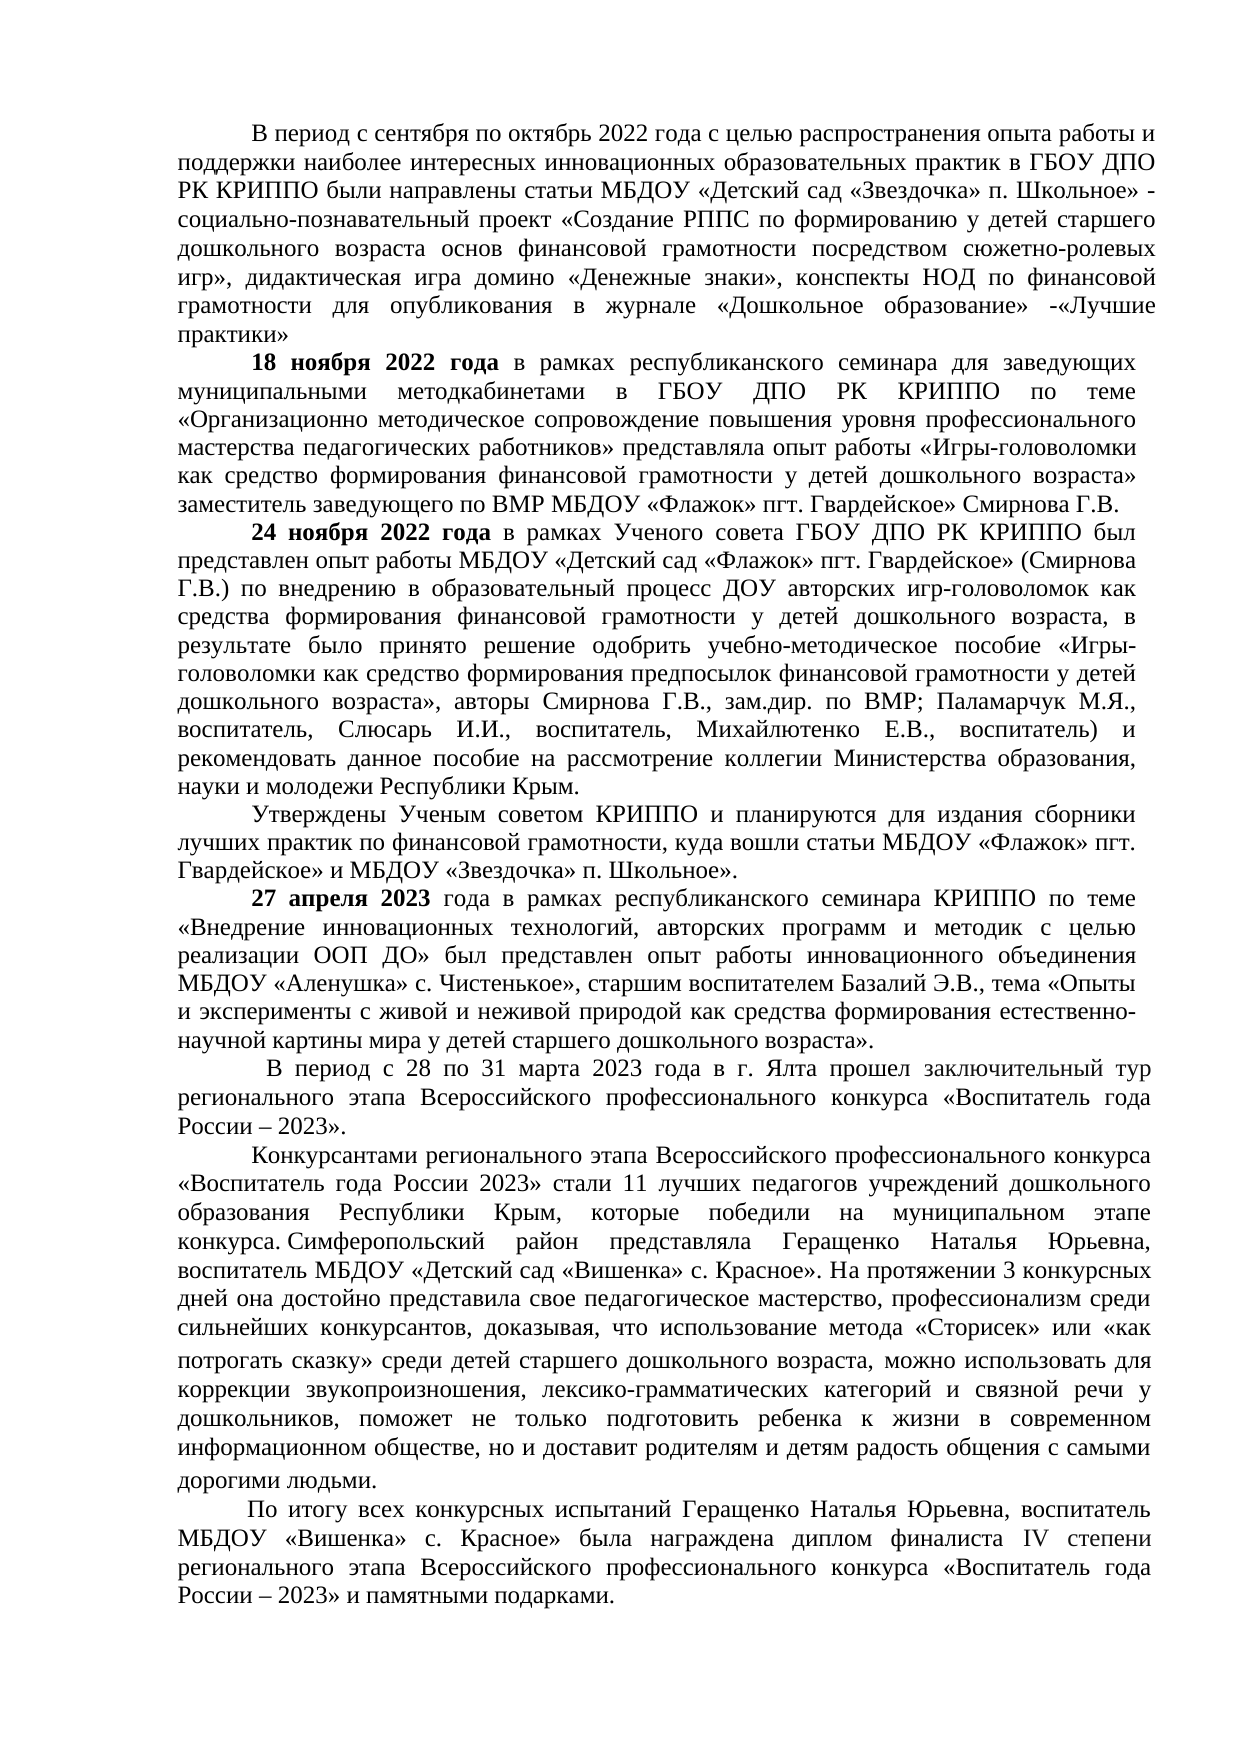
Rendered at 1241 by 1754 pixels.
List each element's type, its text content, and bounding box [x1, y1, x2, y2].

text 24 ноября 2022 года в рамках Ученого совета ГБОУ ДПО РК КРИППО был представлен опыт работы МБДОУ «Детский сад «Флажок» пгт. Гвардейское» (Смирнова Г.В.) по внедрению в образовательный процесс ДОУ авторских игр-головоломок как средства формирования финансовой грамотности у детей дошкольного возраста, в результате было принято решение одобрить учебно-методическое пособие «Игры-головоломки как средство формирования предпосылок финансовой грамотности у детей дошкольного возраста», авторы Смирнова Г.В., зам.дир. по ВМР; Паламарчук М.Я., воспитатель, Слюсарь И.И., воспитатель, Михайлютенко Е.В., воспитатель) и рекомендовать данное пособие на рассмотрение коллегии Министерства образования, науки и молодежи Республики Крым. [177, 517, 1137, 799]
text По итогу всех конкурсных испытаний Геращенко Наталья Юрьевна, воспитатель МБДОУ «Вишенка» с. Красное» была награждена диплом финалиста IV степени регионального этапа Всероссийского профессионального конкурса «Воспитатель года России – 2023» и памятными подарками. [177, 1494, 1152, 1609]
text Утверждены Ученым советом КРИППО и планируются для издания сборники лучших практик по финансовой грамотности, куда вошли статьи МБДОУ «Флажок» пгт. Гвардейское» и МБДОУ «Звездочка» п. Школьное». [177, 799, 1137, 884]
text Конкурсантами регионального этапа Всероссийского профессионального конкурса «Воспитатель года России 2023» стали 11 лучших педагогов учреждений дошкольного образования Республики Крым, которые победили на муниципальном этапе конкурса. Симферопольский район представляла Геращенко Наталья Юрьевна, воспитатель МБДОУ «Детский сад «Вишенка» с. Красное». На протяжении 3 конкурсных дней она достойно представила свое педагогическое мастерство, профессионализм среди сильнейших конкурсантов, доказывая, что использование метода «Сторисек» или «как потрогать сказку» среди детей старшего дошкольного возраста, можно использовать для коррекции звукопроизношения, лексико-грамматических категорий и связной речи у дошкольников, поможет не только подготовить ребенка к жизни в современном информационном обществе, но и доставит родителям и детям радость общения с самыми дорогими людьми. [177, 1140, 1152, 1494]
text В период с 28 по 31 марта 2023 года в г. Ялта прошел заключительный тур регионального этапа Всероссийского профессионального конкурса «Воспитатель года России – 2023». [177, 1053, 1152, 1140]
text 18 ноября 2022 года в рамках республиканского семинара для заведующих муниципальными методкабинетами в ГБОУ ДПО РК КРИППО по теме «Организационно методическое сопровождение повышения уровня профессионального мастерства педагогических работников» представляла опыт работы «Игры-головоломки как средство формирования финансовой грамотности у детей дошкольного возраста» заместитель заведующего по ВМР МБДОУ «Флажок» пгт. Гвардейское» Смирнова Г.В. [177, 348, 1137, 517]
text 27 апреля 2023 года в рамках республиканского семинара КРИППО по теме «Внедрение инновационных технологий, авторских программ и методик с целью реализации ООП ДО» был представлен опыт работы инновационного объединения МБДОУ «Аленушка» с. Чистенькое», старшим воспитателем Базалий Э.В., тема «Опыты и эксперименты с живой и неживой природой как средства формирования естественно-научной картины мира у детей старшего дошкольного возраста». [177, 884, 1137, 1053]
text В период с сентября по октябрь 2022 года с целью распространения опыта работы и поддержки наиболее интересных инновационных образовательных практик в ГБОУ ДПО РК КРИППО были направлены статьи МБДОУ «Детский сад «Звездочка» п. Школьное» - социально-познавательный проект «Создание РППС по формированию у детей старшего дошкольного возраста основ финансовой грамотности посредством сюжетно-ролевых игр», дидактическая игра домино «Денежные знаки», конспекты НОД по финансовой грамотности для опубликования в журнале «Дошкольное образование» -«Лучшие практики» [177, 118, 1157, 348]
